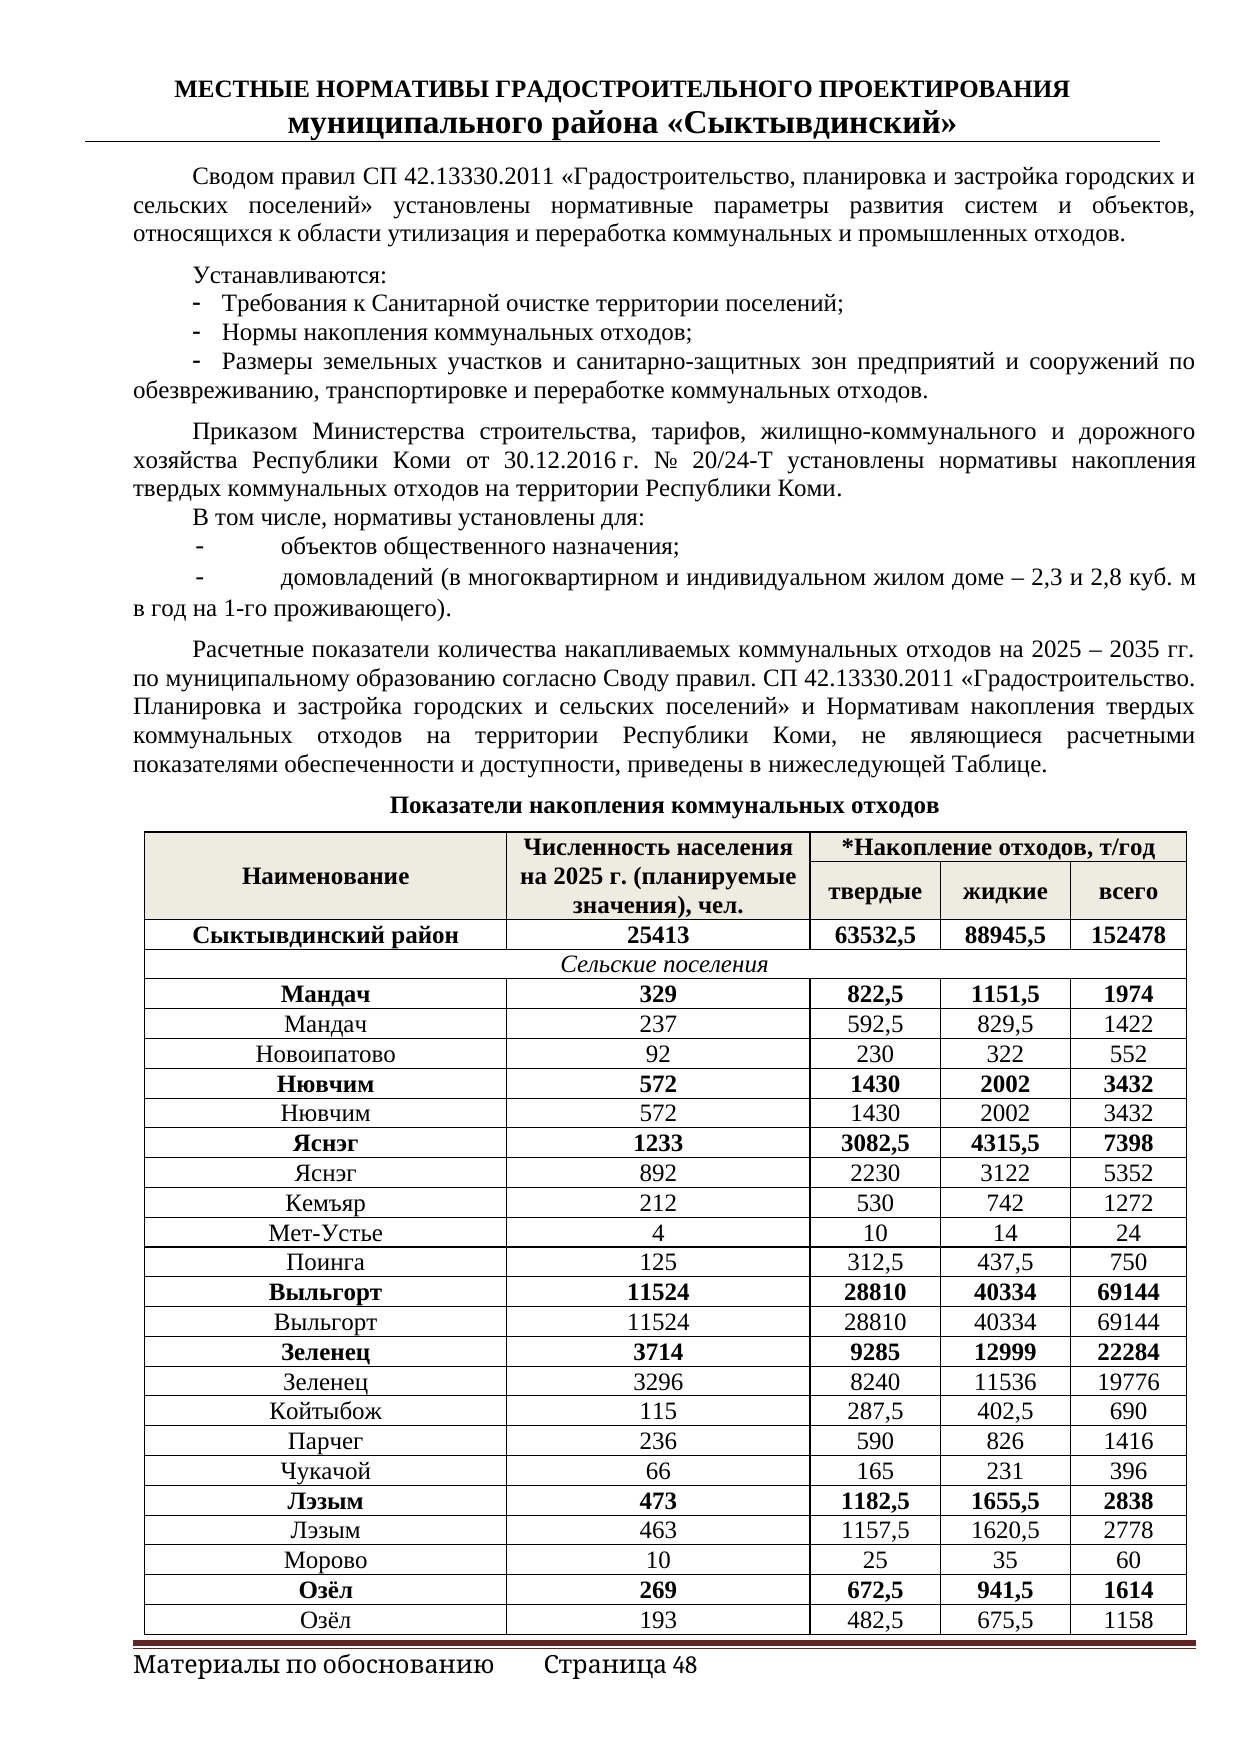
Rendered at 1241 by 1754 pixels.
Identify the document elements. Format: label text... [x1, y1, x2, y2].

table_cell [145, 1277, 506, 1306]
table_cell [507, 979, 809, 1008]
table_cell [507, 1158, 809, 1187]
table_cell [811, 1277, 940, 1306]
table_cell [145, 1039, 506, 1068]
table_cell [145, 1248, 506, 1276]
list Требования к Санитарной очистке территории поселений; [133, 288, 1196, 317]
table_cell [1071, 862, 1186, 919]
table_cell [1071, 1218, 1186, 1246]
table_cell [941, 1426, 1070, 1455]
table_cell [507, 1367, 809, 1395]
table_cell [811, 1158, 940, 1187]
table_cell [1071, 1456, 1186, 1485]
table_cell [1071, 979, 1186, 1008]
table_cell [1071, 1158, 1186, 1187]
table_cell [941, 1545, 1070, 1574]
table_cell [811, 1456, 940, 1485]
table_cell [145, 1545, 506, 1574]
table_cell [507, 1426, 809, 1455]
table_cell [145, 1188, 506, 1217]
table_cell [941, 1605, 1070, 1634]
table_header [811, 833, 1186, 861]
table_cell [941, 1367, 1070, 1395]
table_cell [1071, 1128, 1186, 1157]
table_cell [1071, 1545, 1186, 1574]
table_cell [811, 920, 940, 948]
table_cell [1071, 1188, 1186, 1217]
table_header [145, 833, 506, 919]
list домовладений (в многоквартирном и индивидуальном жилом доме – 2,3 и 2,8 куб. м в год на 1-го проживающего). [133, 562, 1196, 621]
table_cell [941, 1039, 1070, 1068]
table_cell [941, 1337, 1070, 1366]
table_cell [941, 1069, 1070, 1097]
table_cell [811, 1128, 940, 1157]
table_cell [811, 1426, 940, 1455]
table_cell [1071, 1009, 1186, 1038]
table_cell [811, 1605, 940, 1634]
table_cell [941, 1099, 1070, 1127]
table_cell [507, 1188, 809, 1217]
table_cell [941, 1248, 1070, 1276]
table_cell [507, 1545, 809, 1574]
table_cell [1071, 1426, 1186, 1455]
list объектов общественного назначения; [133, 531, 1196, 562]
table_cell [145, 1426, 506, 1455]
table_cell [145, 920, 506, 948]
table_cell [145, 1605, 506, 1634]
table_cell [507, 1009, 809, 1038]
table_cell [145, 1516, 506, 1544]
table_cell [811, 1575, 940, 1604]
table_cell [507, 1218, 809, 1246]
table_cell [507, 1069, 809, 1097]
text Расчетные показатели количества накапливаемых коммунальных отходов на 2025 – 2035 гг. по муниципальному образованию согласно Своду правил. СП 42.13330.2011 «Градостроительство. Планировка и застройка городских и сельских поселений» и Нормативам накопления твердых коммунальных отходов на территории Республики Коми, не являющиеся расчетными показателями обеспеченности и доступности, приведены в нижеследующей Таблице. [133, 634, 1196, 778]
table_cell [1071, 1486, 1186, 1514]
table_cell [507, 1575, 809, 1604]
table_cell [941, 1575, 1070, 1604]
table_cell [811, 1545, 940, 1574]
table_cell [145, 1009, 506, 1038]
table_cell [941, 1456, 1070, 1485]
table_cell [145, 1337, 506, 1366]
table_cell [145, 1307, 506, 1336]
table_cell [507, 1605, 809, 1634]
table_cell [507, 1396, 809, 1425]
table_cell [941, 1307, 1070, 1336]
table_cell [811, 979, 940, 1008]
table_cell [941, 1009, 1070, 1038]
text Устанавливаются: [133, 260, 1196, 288]
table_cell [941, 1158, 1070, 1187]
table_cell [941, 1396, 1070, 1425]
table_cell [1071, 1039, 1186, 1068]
text В том числе, нормативы установлены для: [133, 502, 1196, 531]
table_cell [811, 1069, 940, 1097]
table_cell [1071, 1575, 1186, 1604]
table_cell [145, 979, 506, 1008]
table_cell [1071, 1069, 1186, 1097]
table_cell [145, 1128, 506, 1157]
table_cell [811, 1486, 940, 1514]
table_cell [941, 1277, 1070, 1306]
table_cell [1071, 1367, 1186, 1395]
text Приказом Министерства строительства, тарифов, жилищно-коммунального и дорожного хозяйства Республики Коми от 30.12.2016 г. № 20/24-Т установлены нормативы накопления твердых коммунальных отходов на территории Республики Коми. [133, 416, 1196, 502]
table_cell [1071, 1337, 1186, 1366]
list Нормы накопления коммунальных отходов; [133, 317, 1196, 346]
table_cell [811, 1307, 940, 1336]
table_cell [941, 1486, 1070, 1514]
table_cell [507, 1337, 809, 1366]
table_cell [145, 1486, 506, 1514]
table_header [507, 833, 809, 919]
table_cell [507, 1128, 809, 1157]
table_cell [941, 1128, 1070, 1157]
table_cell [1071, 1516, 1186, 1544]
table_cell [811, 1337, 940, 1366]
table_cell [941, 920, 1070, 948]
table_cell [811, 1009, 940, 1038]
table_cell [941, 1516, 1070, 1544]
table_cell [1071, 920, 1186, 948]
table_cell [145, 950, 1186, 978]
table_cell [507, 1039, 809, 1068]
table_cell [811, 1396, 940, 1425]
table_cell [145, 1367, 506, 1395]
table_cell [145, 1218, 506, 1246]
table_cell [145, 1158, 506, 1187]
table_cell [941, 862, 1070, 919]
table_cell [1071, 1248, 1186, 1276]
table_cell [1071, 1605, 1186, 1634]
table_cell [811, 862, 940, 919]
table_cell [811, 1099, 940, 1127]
list Показатели накопления коммунальных отходов [133, 790, 1196, 819]
list Размеры земельных участков и санитарно-защитных зон предприятий и сооружений по обезвреживанию, транспортировке и переработке коммунальных отходов. [133, 346, 1196, 403]
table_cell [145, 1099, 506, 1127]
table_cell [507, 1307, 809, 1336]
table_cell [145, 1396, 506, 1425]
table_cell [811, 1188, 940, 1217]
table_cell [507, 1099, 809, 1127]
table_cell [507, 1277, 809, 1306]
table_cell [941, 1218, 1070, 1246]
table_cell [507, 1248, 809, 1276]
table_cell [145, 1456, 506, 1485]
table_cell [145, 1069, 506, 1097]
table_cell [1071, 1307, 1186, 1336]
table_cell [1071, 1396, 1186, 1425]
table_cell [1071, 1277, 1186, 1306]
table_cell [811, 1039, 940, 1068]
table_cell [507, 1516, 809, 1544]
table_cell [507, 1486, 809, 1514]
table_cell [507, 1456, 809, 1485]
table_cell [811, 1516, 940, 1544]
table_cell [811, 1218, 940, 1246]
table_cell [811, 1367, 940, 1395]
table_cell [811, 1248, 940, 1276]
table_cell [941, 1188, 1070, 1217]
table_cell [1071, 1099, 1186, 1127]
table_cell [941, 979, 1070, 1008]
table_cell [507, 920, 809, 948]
list Сводом правил СП 42.13330.2011 «Градостроительство, планировка и застройка городских и сельских поселений» установлены нормативные параметры развития систем и объектов, относящихся к области утилизация и переработка коммунальных и промышленных отходов. [133, 161, 1196, 247]
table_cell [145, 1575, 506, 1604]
